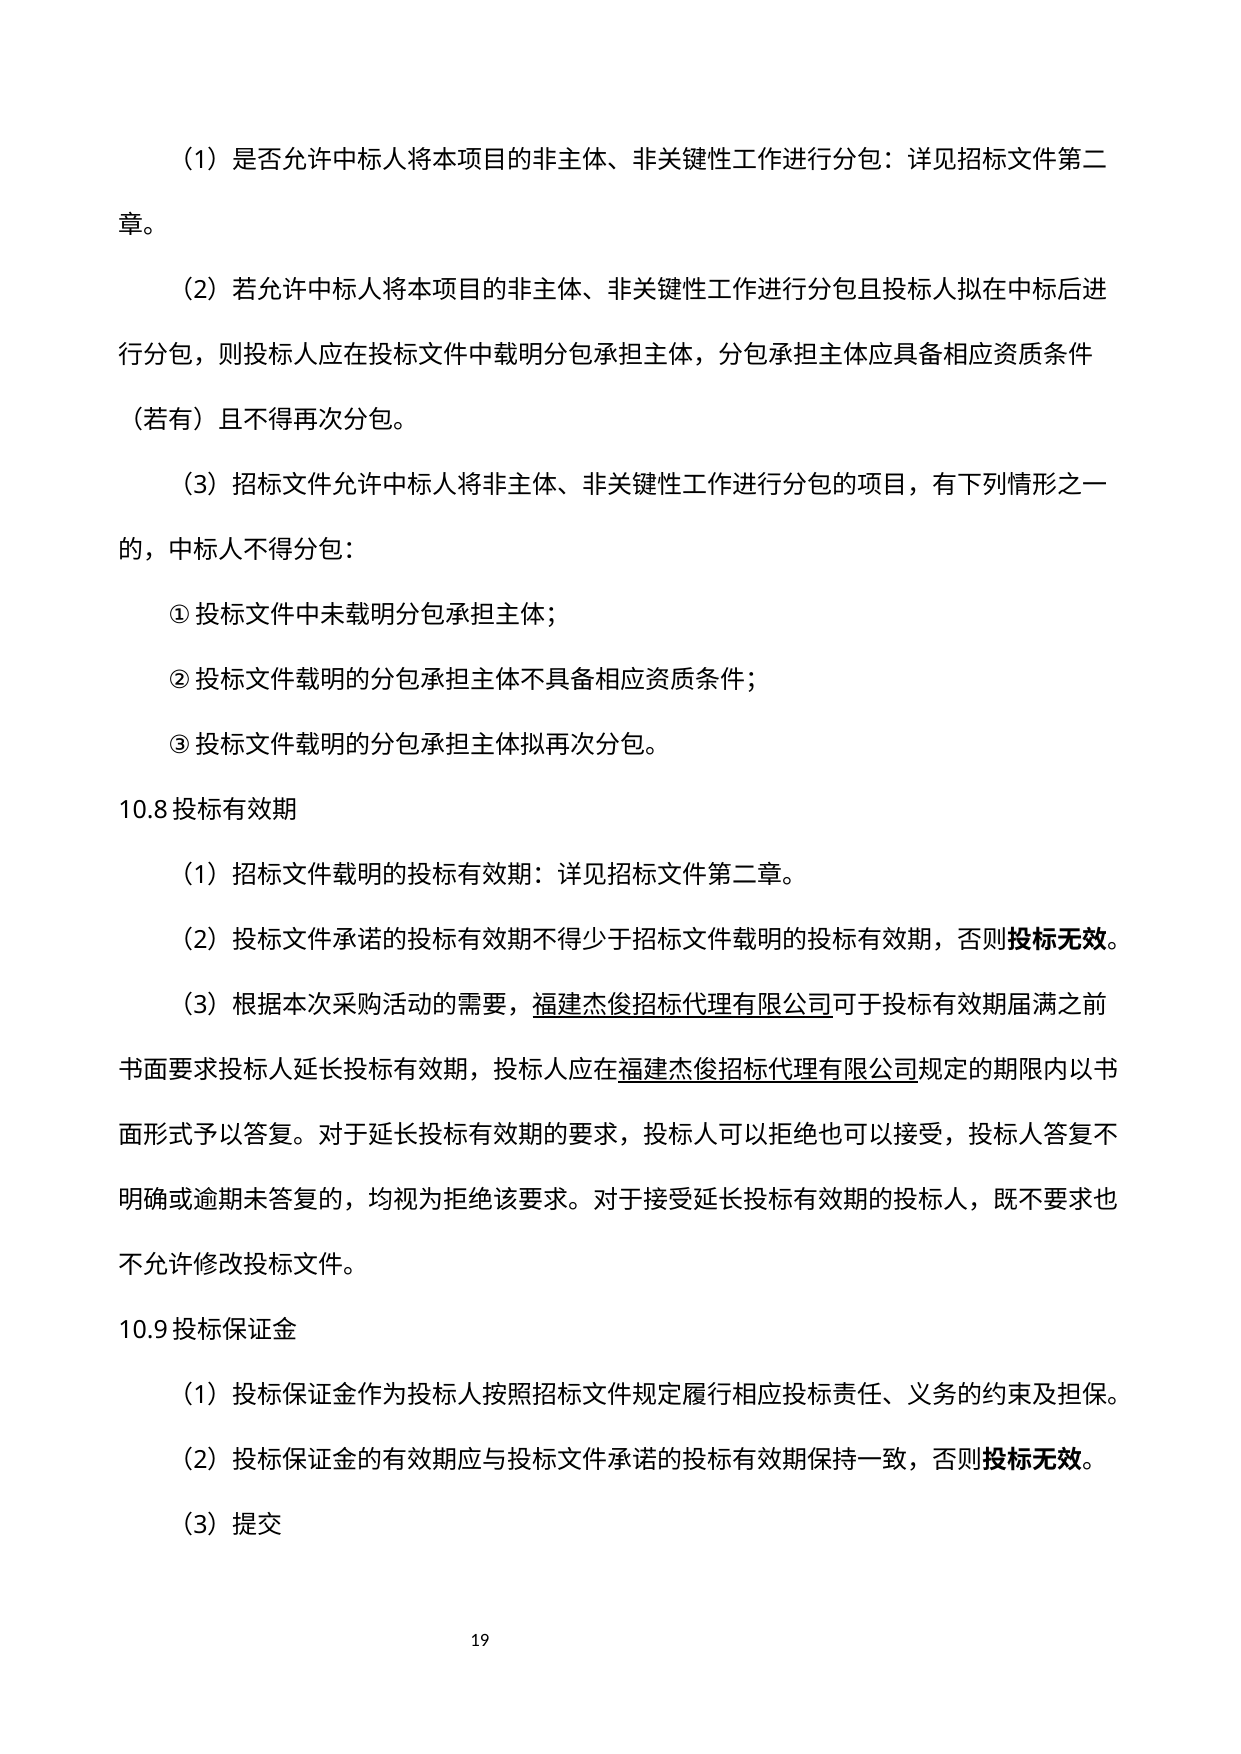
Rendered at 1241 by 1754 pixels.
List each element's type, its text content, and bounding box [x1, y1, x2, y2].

text （2）若允许中标人将本项目的非主体、非关键性工作进行分包且投标人拟在中标后进行分包，则投标人应在投标文件中载明分包承担主体，分包承担主体应具备相应资质条件（若有）且不得再次分包。 [118, 255, 1122, 450]
text （2）投标保证金的有效期应与投标文件承诺的投标有效期保持一致，否则投标无效。 [118, 1425, 1122, 1490]
text （3）提交 [118, 1490, 1122, 1555]
text （3）招标文件允许中标人将非主体、非关键性工作进行分包的项目，有下列情形之一的，中标人不得分包： [118, 450, 1122, 580]
text （1）招标文件载明的投标有效期：详见招标文件第二章。 [118, 840, 1122, 905]
text ②投标文件载明的分包承担主体不具备相应资质条件； [118, 645, 1122, 710]
text 10.9投标保证金 [118, 1295, 1122, 1360]
text （1）投标保证金作为投标人按照招标文件规定履行相应投标责任、义务的约束及担保。 [118, 1360, 1122, 1425]
text 10.8投标有效期 [118, 775, 1122, 840]
text （3）根据本次采购活动的需要，福建杰俊招标代理有限公司可于投标有效期届满之前书面要求投标人延长投标有效期，投标人应在福建杰俊招标代理有限公司规定的期限内以书面形式予以答复。对于延长投标有效期的要求，投标人可以拒绝也可以接受，投标人答复不明确或逾期未答复的，均视为拒绝该要求。对于接受延长投标有效期的投标人，既不要求也不允许修改投标文件。 [118, 970, 1122, 1295]
text ③投标文件载明的分包承担主体拟再次分包。 [118, 710, 1122, 775]
text ①投标文件中未载明分包承担主体； [118, 580, 1122, 645]
text （1）是否允许中标人将本项目的非主体、非关键性工作进行分包：详见招标文件第二章。 [118, 125, 1122, 255]
text （2）投标文件承诺的投标有效期不得少于招标文件载明的投标有效期，否则投标无效。 [118, 905, 1122, 970]
